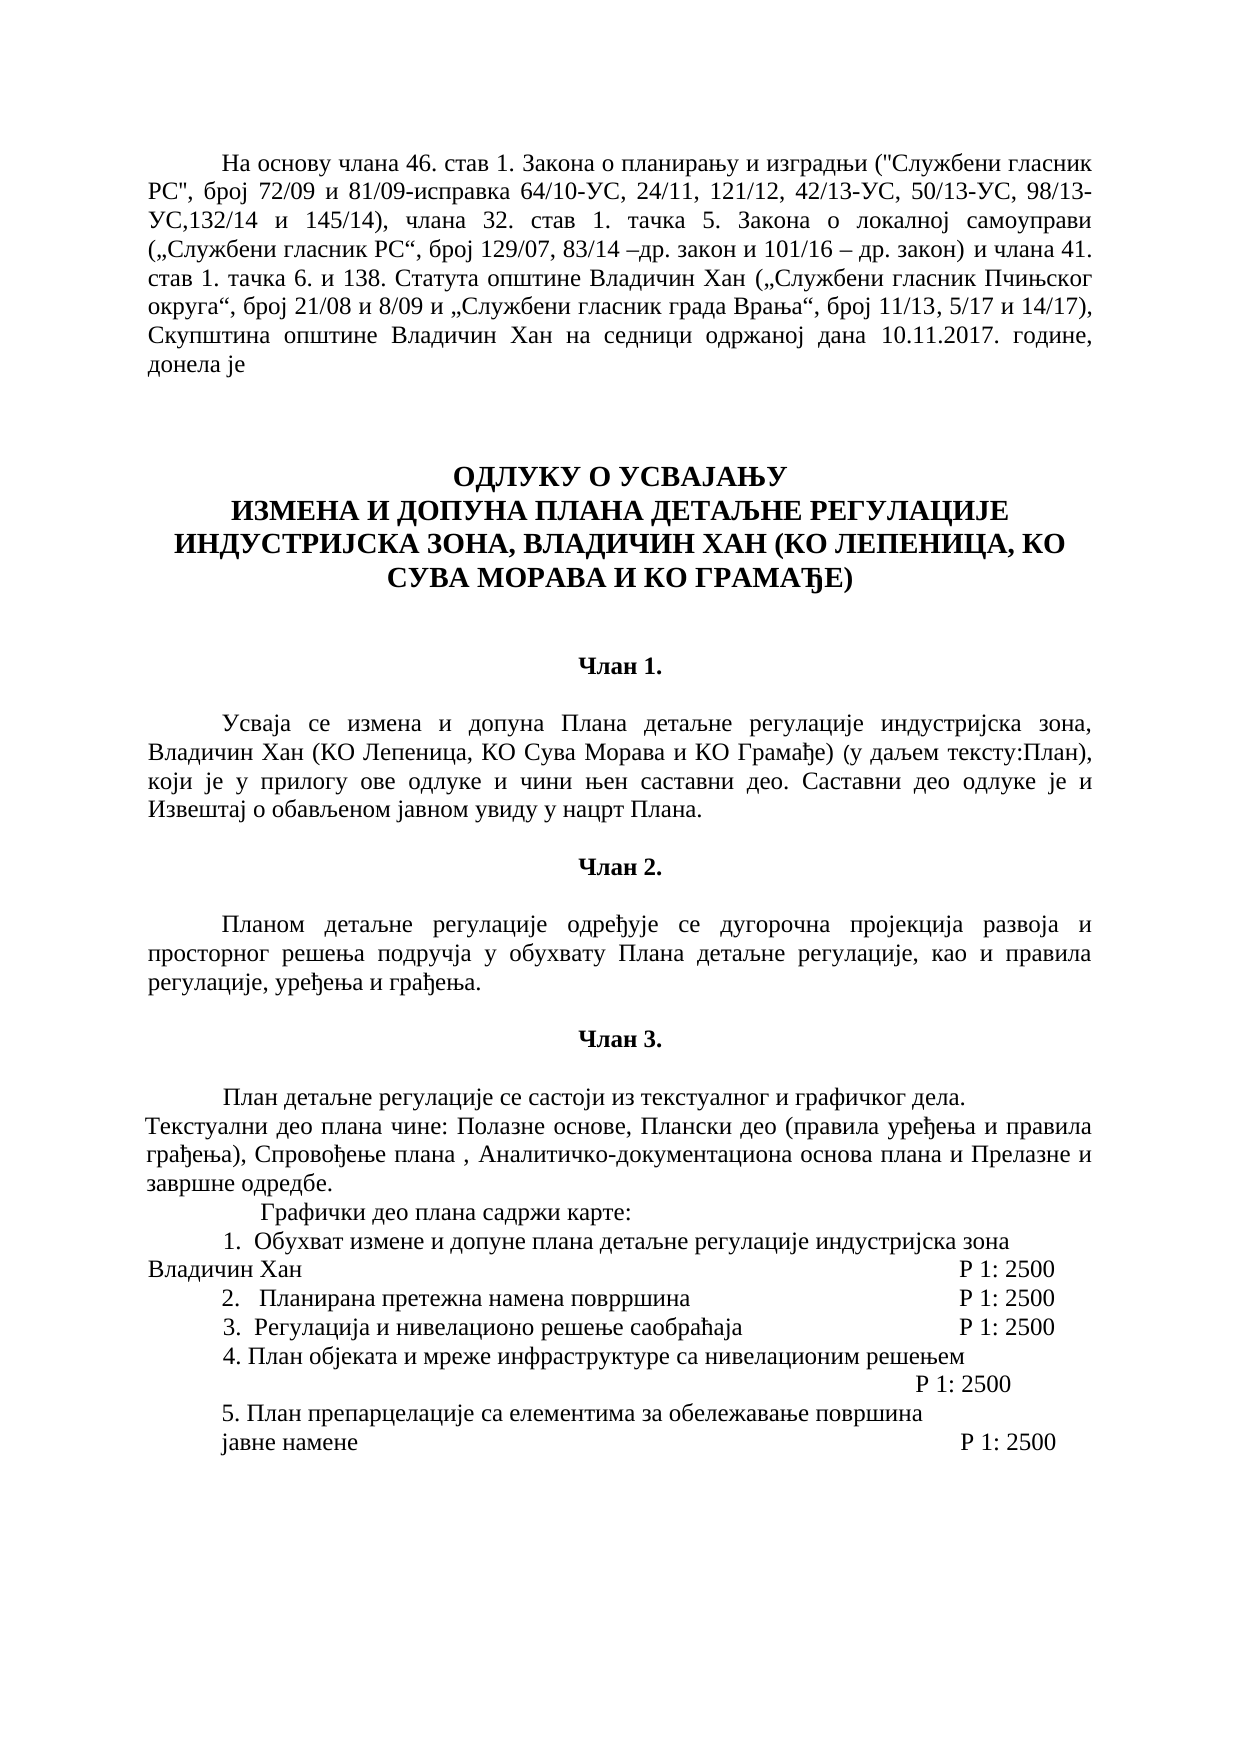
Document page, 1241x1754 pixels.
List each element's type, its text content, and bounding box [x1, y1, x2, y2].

text ИЗМЕНА И ДОПУНА ПЛАНА ДЕТАЉНЕ РЕГУЛАЦИЈЕ ИНДУСТРИЈСКА ЗОНА, ВЛАДИЧИН ХАН (КО ЛЕПЕНИЦА, КО СУВА МОРАВА И КО ГРАМАЂЕ) [148, 493, 1093, 593]
subtitle ОДЛУКУ О УСВАЈАЊУ [148, 459, 1093, 493]
text 1. Обухват измене и допуне плана детаљне регулације индустријска зона Владичин Хан Р 1: 2500 2. Планирана претежна намена поврршина Р 1: 2500 [148, 1226, 1093, 1312]
text Члан 3. [148, 1024, 1093, 1053]
text План детаљне регулације се састоји из текстуалног и графичког дела. [148, 1082, 1093, 1111]
text Усваја се измена и допуна Плана детаљне регулације индустријска зона, Владичин Хан (КО Лепеница, КО Сува Морава и КО Грамађе) (у даљем тексту:План), који је у прилогу ове одлуке и чини њен саставни део. Саставни део одлуке је и Извештај о обављеном јавном увиду у нацрт Плана. [148, 708, 1093, 823]
text 5. План препарцелације са елементима за обележавање површина [148, 1398, 1093, 1427]
text 3. Регулација и нивелационо решење саобраћаја Р 1: 2500 [148, 1312, 1093, 1341]
text Текстуални део плана чине: Полазне основе, Плански део (правила уређења и правила грађења), Спровођење плана , Аналитичко-документациона основа плана и Прелазне и завршне одредбе. [144, 1111, 1093, 1197]
text Графички део плана садржи карте: [185, 1197, 1093, 1226]
text На основу члана 46. став 1. Закона о планирању и изградњи (''Службени гласник РС'', број 72/09 и 81/09-исправка 64/10-УС, 24/11, 121/12, 42/13-УС, 50/13-УС, 98/13-УС,132/14 и 145/14), члана 32. став 1. тачка 5. Закона о локалној самоуправи („Службени гласник РС“, број 129/07, 83/14 –др. закон и 101/16 – др. закон) и члана 41. став 1. тачка 6. и 138. Статута општине Владичин Хан („Службени гласник Пчињског округа“, број 21/08 и 8/09 и „Службени гласник града Врања“, број 11/13, 5/17 и 14/17), Скупштина општине Владичин Хан на седници одржаној дана 10.11.2017. године, донела је [148, 148, 1093, 378]
text 4. План објеката и мреже инфраструктуре са нивелационим решењем Р 1: 2500 [148, 1341, 1093, 1398]
text јавне намене Р 1: 2500 [148, 1427, 1093, 1456]
text Члан 2. [148, 852, 1093, 881]
text Члан 1. [148, 651, 1093, 679]
text Планом детаљне регулације одређује се дугорочна пројекција развоја и просторног решења подручја у обухвату Плана детаљне регулације, као и правила регулације, уређења и грађења. [148, 909, 1093, 996]
